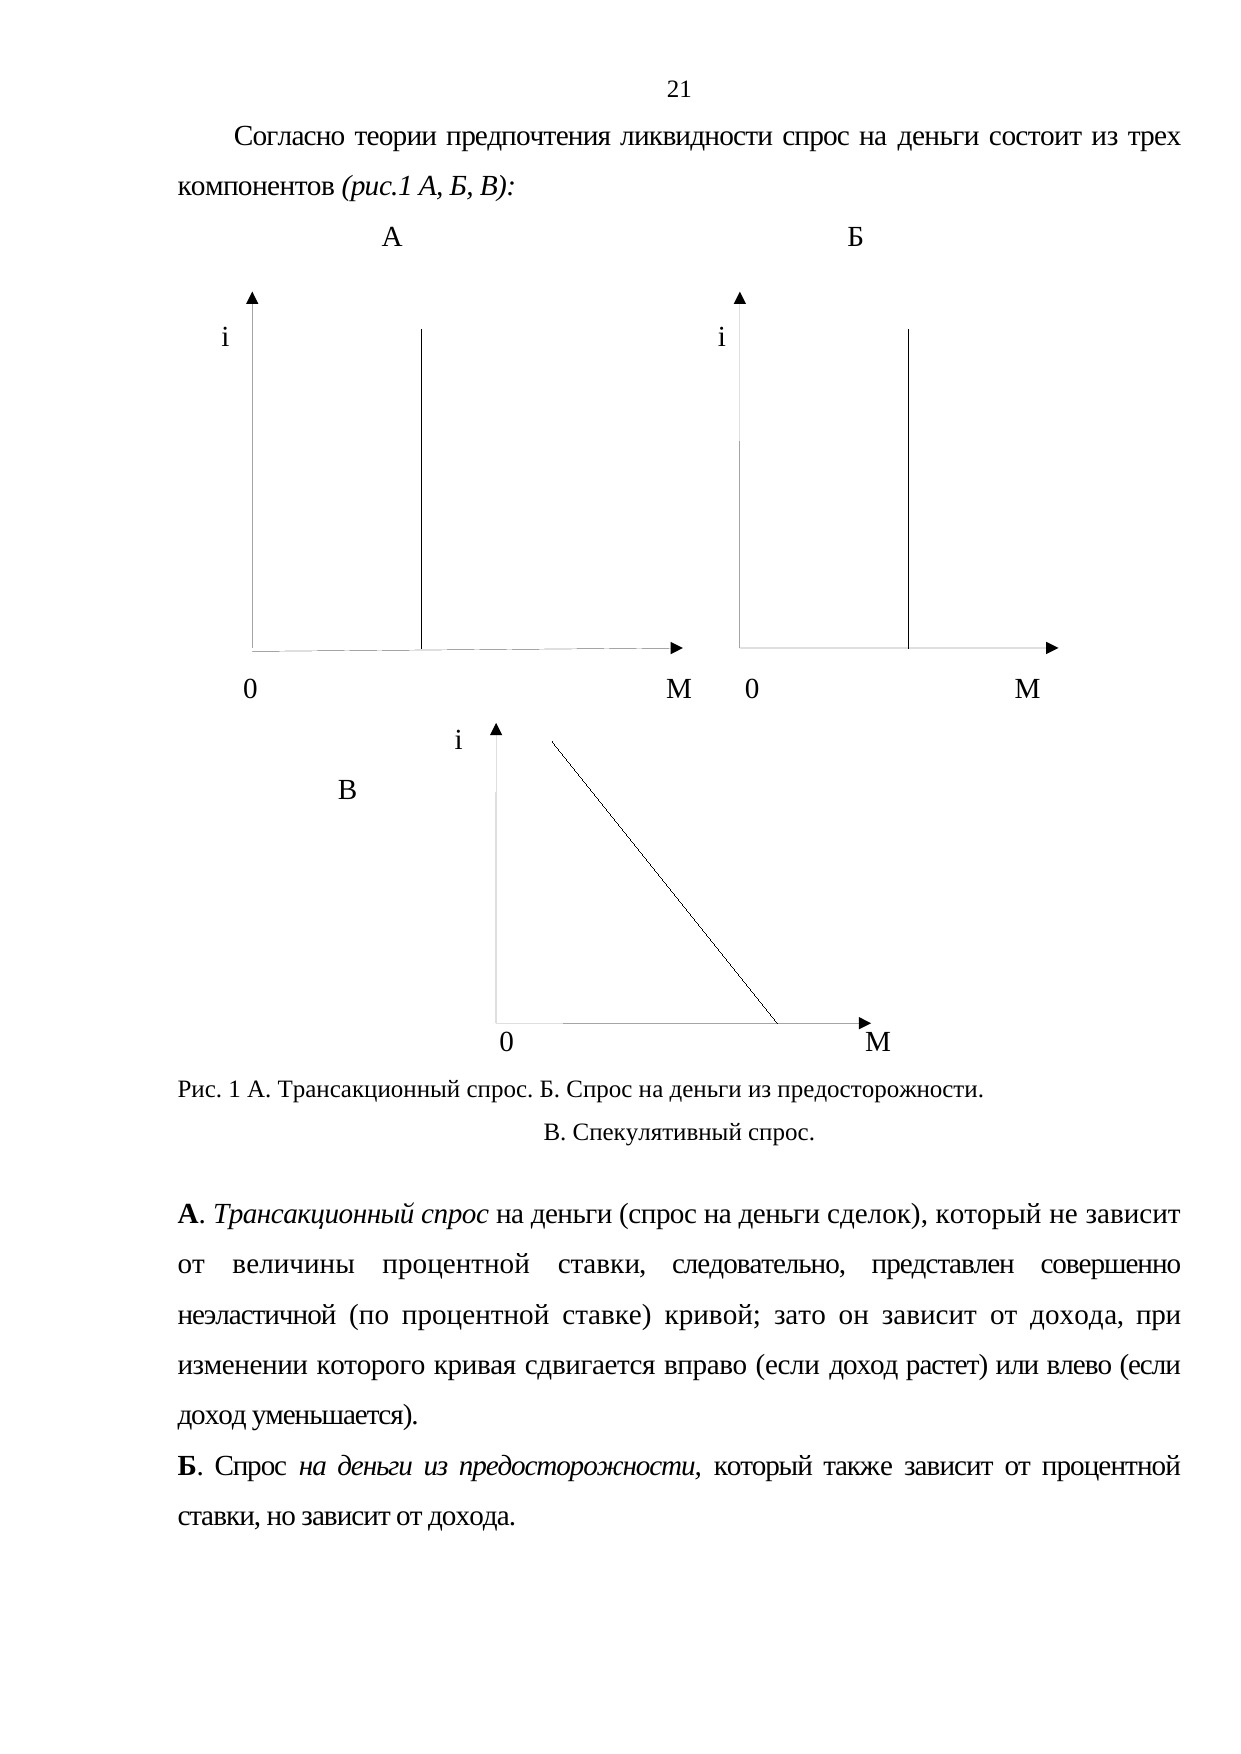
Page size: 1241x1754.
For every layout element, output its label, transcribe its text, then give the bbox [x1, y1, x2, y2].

text i i [177, 319, 1181, 353]
text А. Трансакционный спрос на деньги (спрос на деньги сделок), который не зависит от величины процентной ставки, следовательно, представлен совершенно неэластичной (по процентной ставке) кривой; зато он зависит от дохода, при изменении которого кривая сдвигается вправо (если доход растет) или влево (если доход уменьшается). [177, 1196, 1181, 1431]
text B [177, 772, 1181, 806]
text 0 М 0 М [177, 672, 1181, 705]
text Согласно теории предпочтения ликвидности спрос на деньги состоит из трех компонентов (рис.1 А, Б, В): [177, 118, 1181, 202]
list М [499, 1024, 1181, 1057]
text В. Спекулятивный спрос. [177, 1117, 1181, 1146]
text Б. Спрос на деньги из предосторожности, который также зависит от процентной ставки, но зависит от дохода. [177, 1448, 1181, 1532]
text А Б [177, 219, 1181, 252]
text Рис. 1 А. Трансакционный спрос. Б. Спрос на деньги из предосторожности. [177, 1074, 1181, 1103]
text i [177, 722, 1181, 755]
